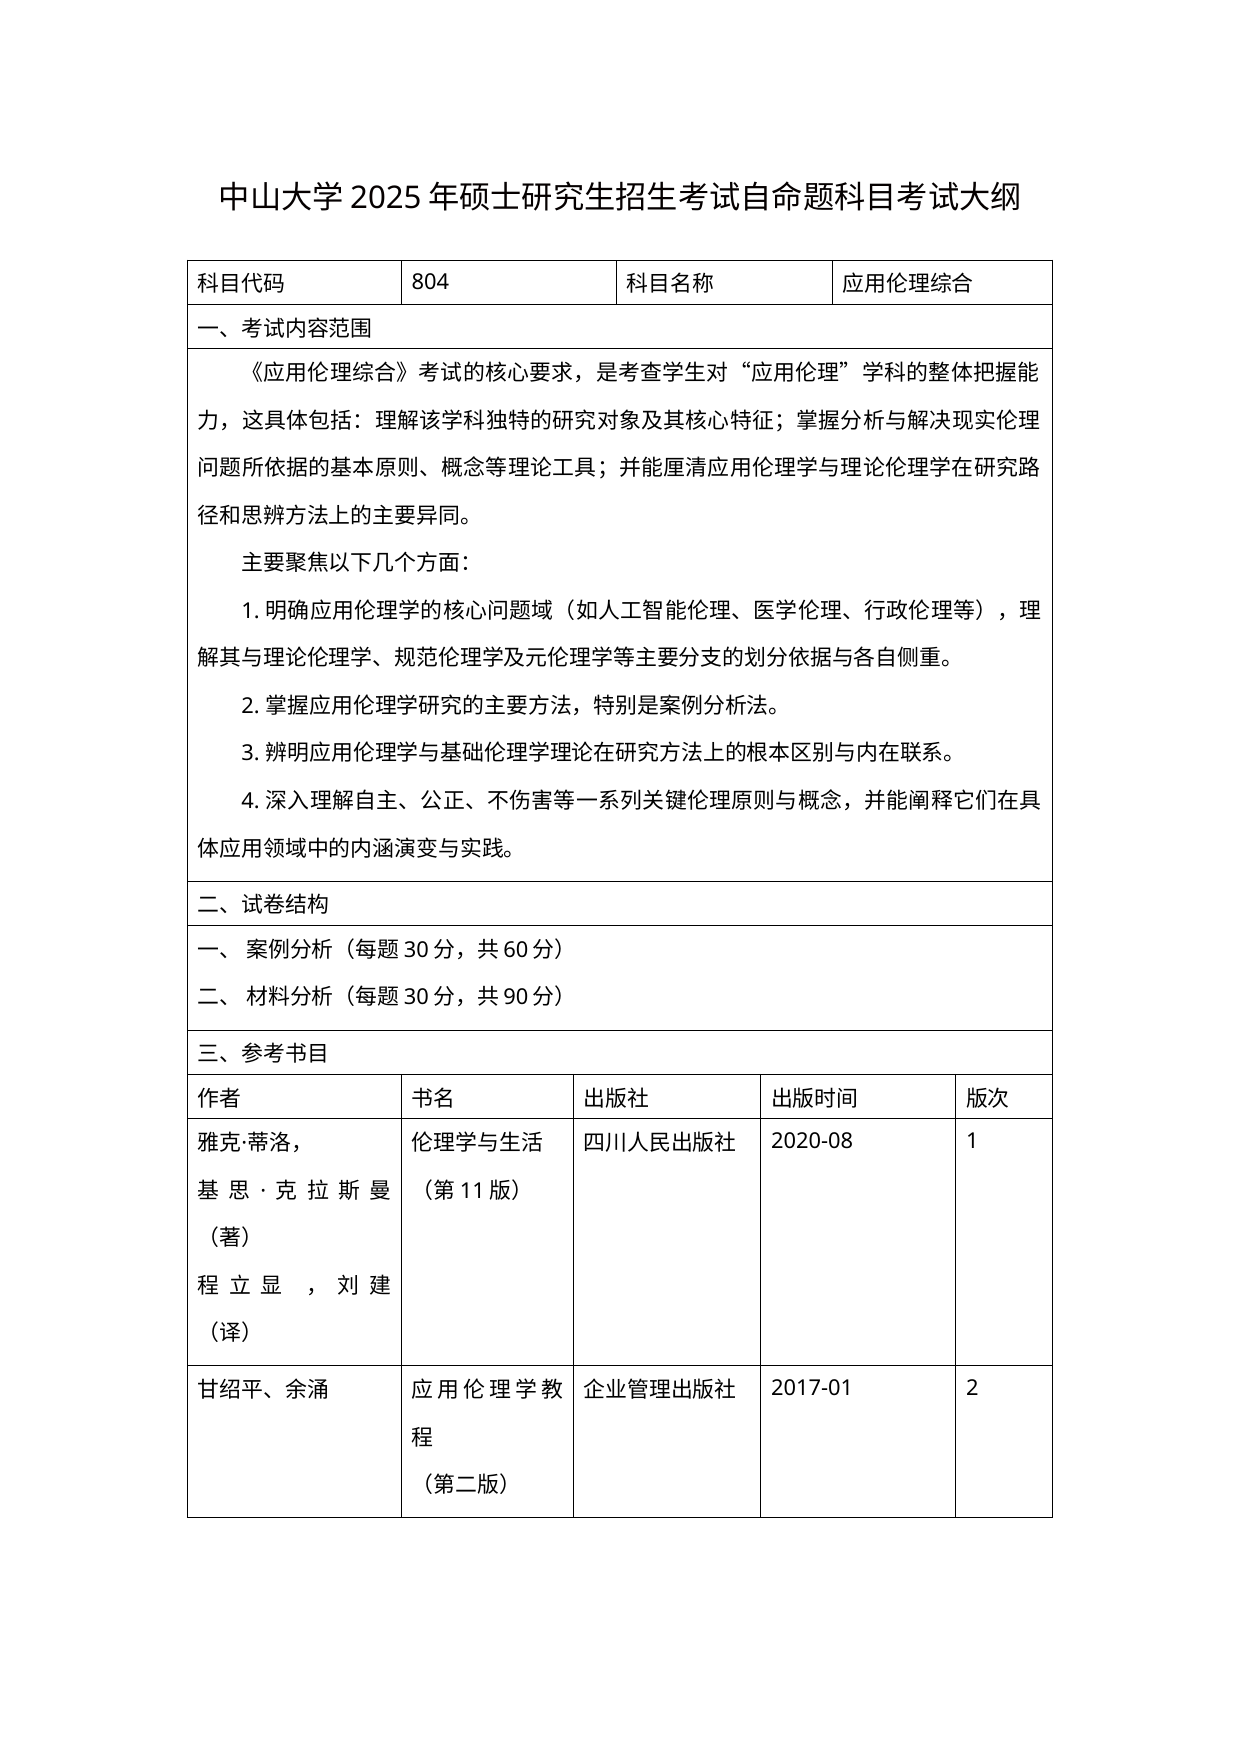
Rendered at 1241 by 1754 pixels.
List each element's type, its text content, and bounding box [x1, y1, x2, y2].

table_cell 出版时间 [761, 1075, 955, 1118]
table_header 科目代码 [188, 261, 401, 304]
table_cell 二、试卷结构 [188, 882, 1052, 925]
table_cell 版次 [956, 1075, 1052, 1118]
table_cell 书名 [402, 1075, 573, 1118]
table_cell 伦理学与生活 （第11版） [402, 1119, 573, 1365]
table_cell 《应用伦理综合》考试的核心要求，是考查学生对“应用伦理”学科的整体把握能力，这具体包括：理解该学科独特的研究对象及其核心特征；掌握分析与解决现实伦理问题所依据的基本原则、概念等理论工具；并能厘清应用伦理学与理论伦理学在研究路径和思辨方法上的主要异同。 主要聚焦以下几个方面： 明确应用伦理学的核心问题域（如人工智能伦理、医学伦理、行政伦理等），理解其与理论伦理学、规范伦理学及元伦理学等主要分支的划分依据与各自侧重。 掌握应用伦理学研究的主要方法，特别是案例分析法。 辨明应用伦理学与基础伦理学理论在研究方法上的根本区别与内在联系。 深入理解自主、公正、不伤害等一系列关键伦理原则与概念，并能阐释它们在具体应用领域中的内涵演变与实践。 [188, 349, 1052, 881]
table_cell 一、 案例分析（每题30分，共60分） 二、 材料分析（每题30分，共90分） [188, 926, 1052, 1029]
table_cell 企业管理出版社 [574, 1366, 760, 1517]
table_cell 作者 [188, 1075, 401, 1118]
table_cell 应用伦理学教程 （第二版） [402, 1366, 573, 1517]
table_cell 一、考试内容范围 [188, 305, 1052, 348]
table_cell 三、参考书目 [188, 1031, 1052, 1074]
table_cell 四川人民出版社 [574, 1119, 760, 1365]
table_cell 1 [956, 1119, 1052, 1365]
table_header 应用伦理综合 [833, 261, 1052, 304]
table_cell 2017-01 [761, 1366, 955, 1517]
table_cell 出版社 [574, 1075, 760, 1118]
subtitle 中山大学2025年硕士研究生招生考试自命题科目考试大纲 [187, 162, 1053, 227]
table_cell 雅克·蒂洛， 基思·克拉斯曼（著） 程立显 ，刘建（译） [188, 1119, 401, 1365]
table_cell 甘绍平、余涌 [188, 1366, 401, 1517]
table_cell 2 [956, 1366, 1052, 1517]
table_header 科目名称 [617, 261, 832, 304]
table_cell 2020-08 [761, 1119, 955, 1365]
table_header 804 [402, 261, 616, 304]
